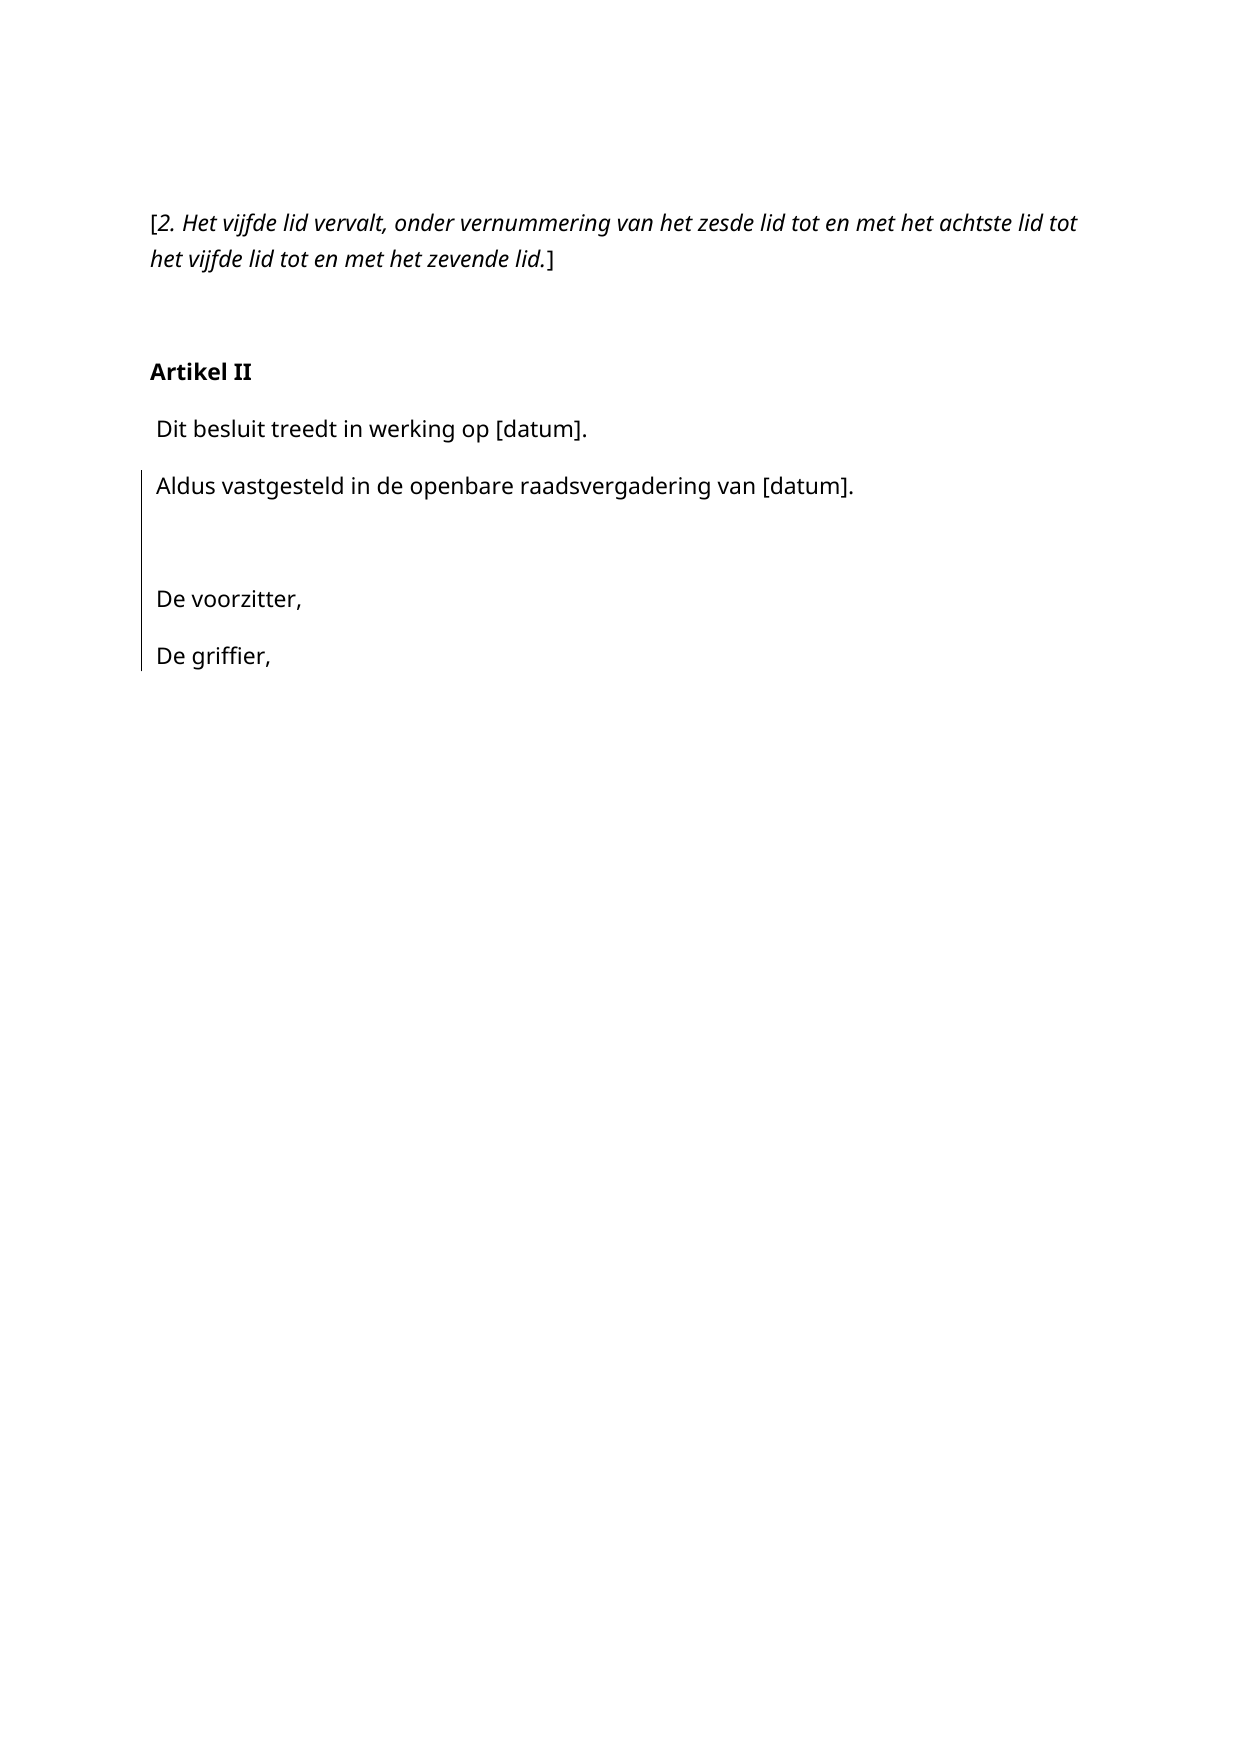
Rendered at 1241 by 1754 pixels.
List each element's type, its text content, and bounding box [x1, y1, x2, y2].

text De griffier, [142, 640, 1090, 671]
text Artikel II [150, 356, 1090, 387]
text Aldus vastgesteld in de openbare raadsvergadering van [datum]. [142, 470, 1090, 501]
text Dit besluit treedt in werking op [datum]. [150, 413, 1090, 444]
text [2. Het vijfde lid vervalt, onder vernummering van het zesde lid tot en met het achtste lid tot het vijfde lid tot en met het zevende lid.] [150, 207, 1090, 274]
text De voorzitter, [142, 583, 1090, 614]
